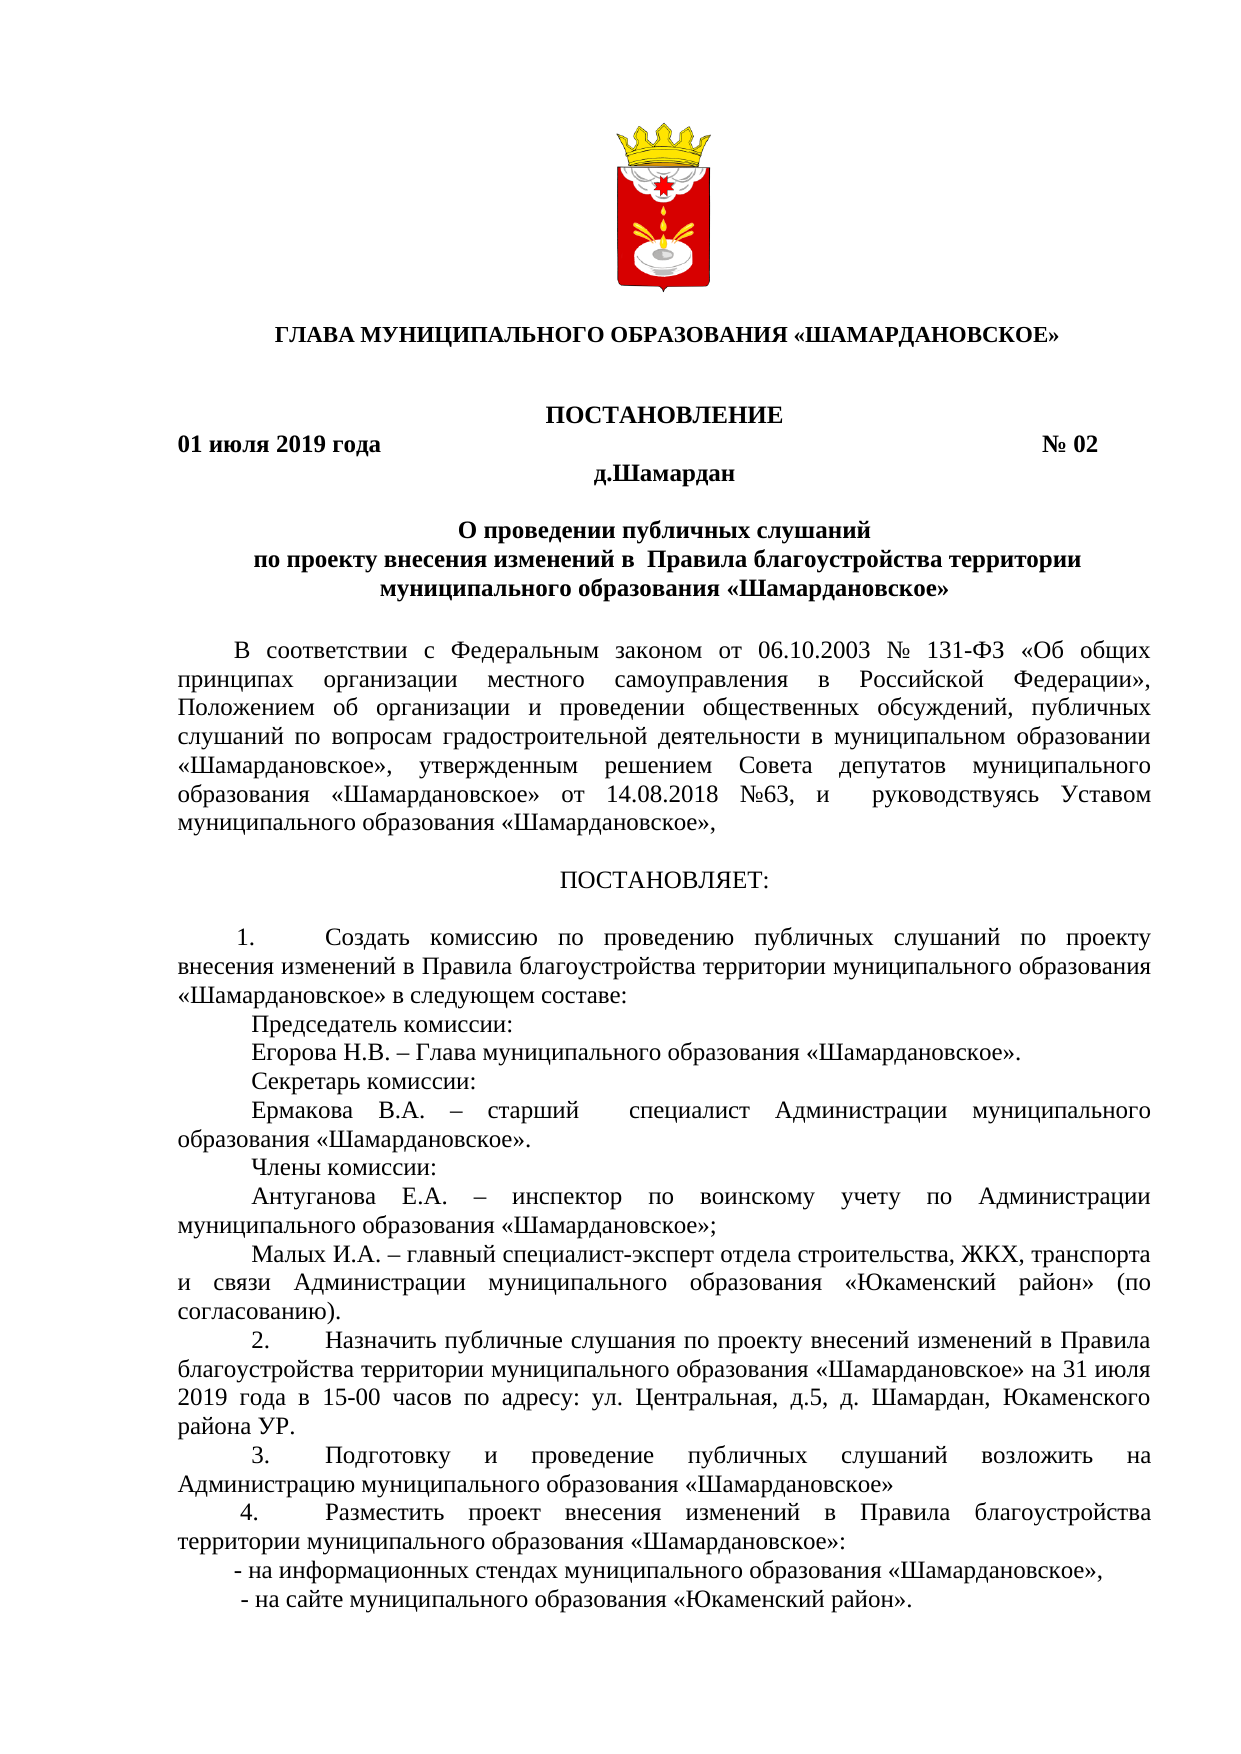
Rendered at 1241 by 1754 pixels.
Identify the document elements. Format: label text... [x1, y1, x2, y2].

text муниципального образования «Шамардановское» [177, 573, 1152, 601]
text по проекту внесения изменений в Правила благоустройства территории [177, 544, 1152, 573]
list Назначить публичные слушания по проекту внесений изменений в Правила благоустройства территории муниципального образования «Шамардановское» на 31 июля 2019 года в 15-00 часов по адресу: ул. Центральная, д.5, д. Шамардан, Юкаменского района УР. [177, 1325, 1152, 1440]
text Секретарь комиссии: [177, 1066, 1152, 1095]
picture [610, 118, 719, 295]
text Члены комиссии: [177, 1152, 1152, 1181]
text В соответствии с Федеральным законом от 06.10.2003 № 131-ФЗ «Об общих принципах организации местного самоуправления в Российской Федерации», Положением об организации и проведении общественных обсуждений, публичных слушаний по вопросам градостроительной деятельности в муниципальном образовании «Шамардановское», утвержденным решением Совета депутатов муниципального образования «Шамардановское» от 14.08.2018 №63, и руководствуясь Уставом муниципального образования «Шамардановское», [177, 635, 1152, 836]
text 01 июля 2019 года № 02 [177, 429, 1122, 458]
text Ермакова В.А. – старший специалист Администрации муниципального образования «Шамардановское». [177, 1095, 1152, 1152]
text Антуганова Е.А. – инспектор по воинскому учету по Администрации муниципального образования «Шамардановское»; [177, 1181, 1152, 1239]
text ПОСТАНОВЛЕНИЕ [177, 400, 1152, 429]
text О проведении публичных слушаний [177, 515, 1152, 544]
text - на сайте муниципального образования «Юкаменский район». [177, 1584, 1140, 1612]
text ПОСТАНОВЛЯЕТ: [177, 865, 1152, 894]
list Подготовку и проведение публичных слушаний возложить на Администрацию муниципального образования «Шамардановское» [177, 1440, 1152, 1497]
list Создать комиссию по проведению публичных слушаний по проекту внесения изменений в Правила благоустройства территории муниципального образования «Шамардановское» в следующем составе: [177, 922, 1152, 1009]
text ГЛАВА МУНИЦИПАЛЬНОГО ОБРАЗОВАНИЯ «ШАМАРДАНОВСКОЕ» [177, 321, 1101, 347]
list Разместить проект внесения изменений в Правила благоустройства территории муниципального образования «Шамардановское»: [177, 1497, 1152, 1555]
text - на информационных стендах муниципального образования «Шамардановское», [177, 1555, 1152, 1584]
text Председатель комиссии: [177, 1009, 1152, 1037]
text Малых И.А. – главный специалист-эксперт отдела строительства, ЖКХ, транспорта и связи Администрации муниципального образования «Юкаменский район» (по согласованию). [177, 1239, 1152, 1325]
text д.Шамардан [177, 458, 1152, 486]
text Егорова Н.В. – Глава муниципального образования «Шамардановское». [177, 1037, 1152, 1066]
